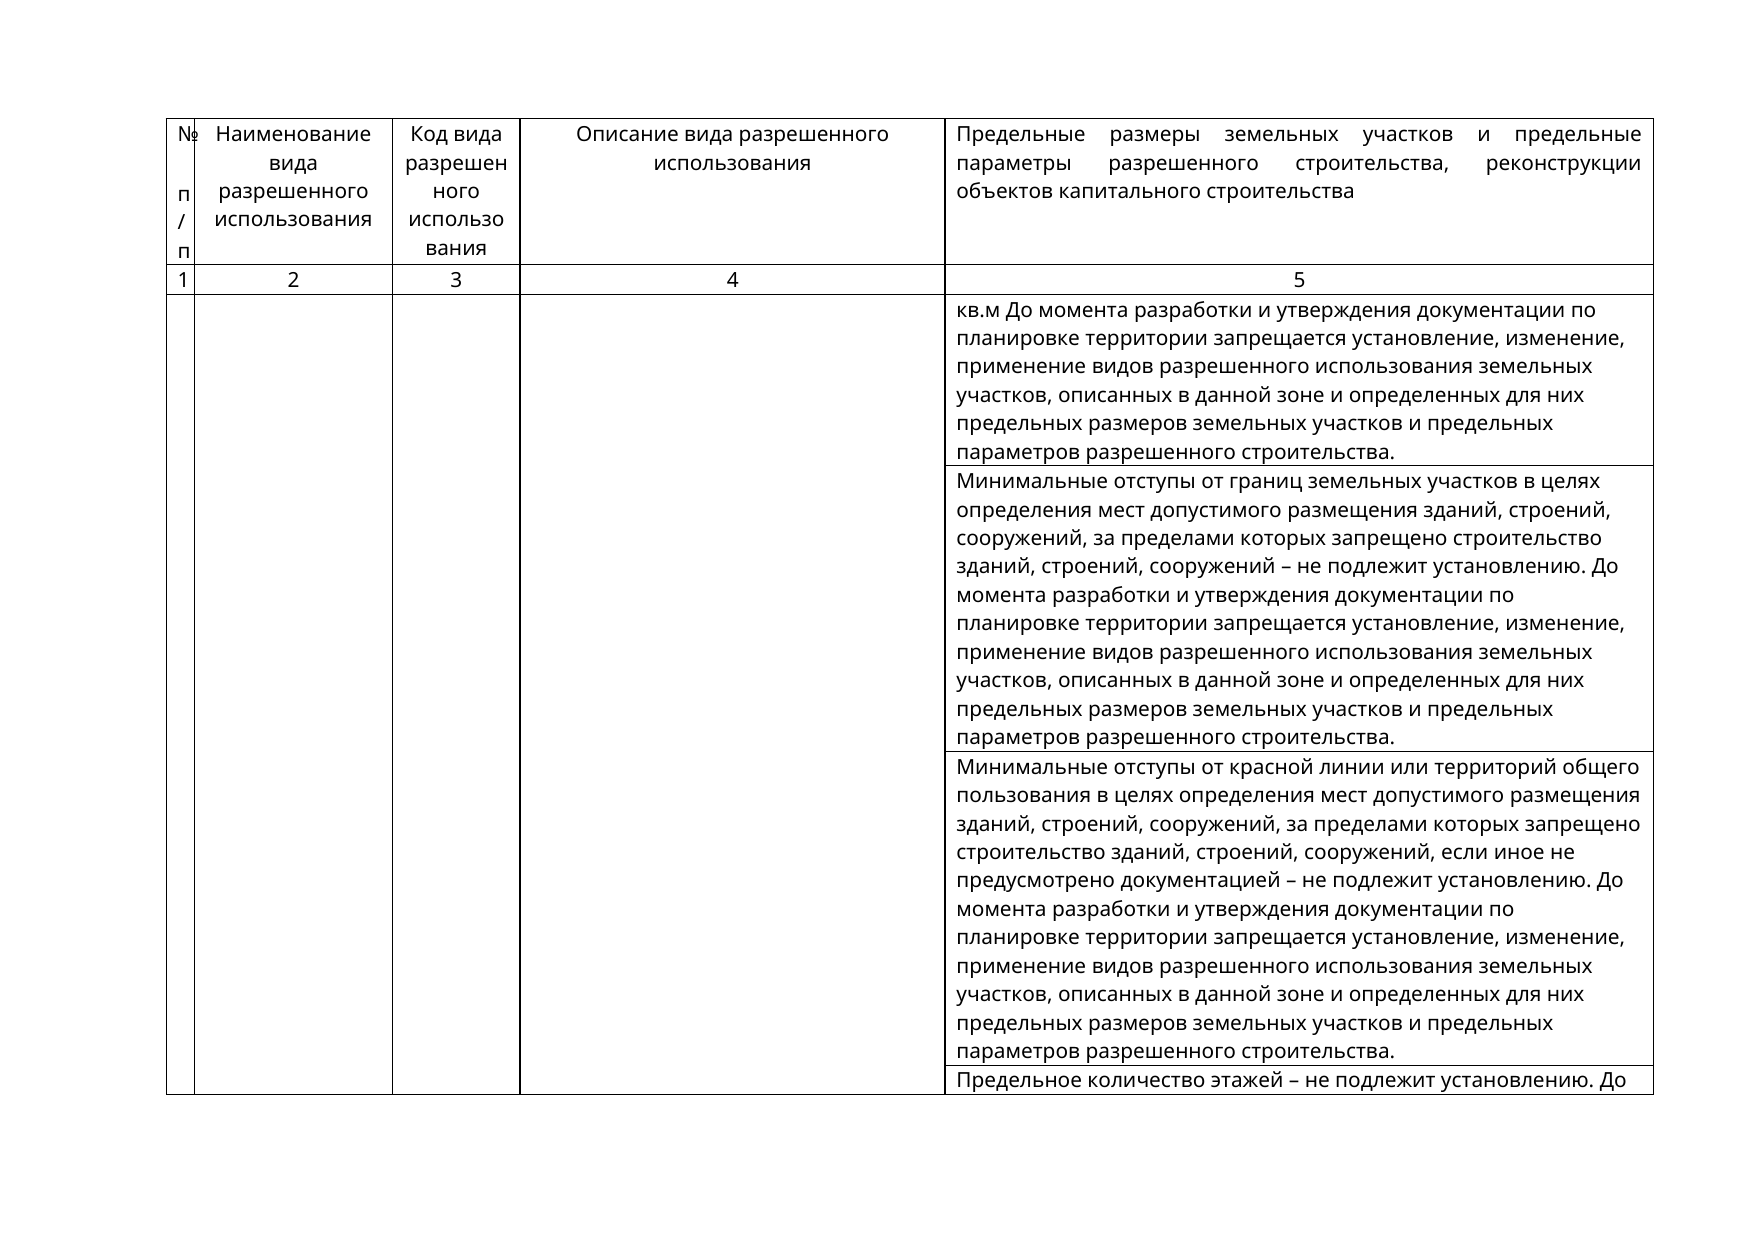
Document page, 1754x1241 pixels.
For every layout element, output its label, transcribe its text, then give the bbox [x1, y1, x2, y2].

table_header Наименование вида разрешенного использования [195, 119, 392, 264]
table_cell 2 [195, 265, 392, 294]
table_header Код вида разрешенного использования [393, 119, 519, 264]
table_header № п/п [167, 119, 194, 264]
table_cell 1 [167, 265, 194, 294]
table_cell Минимальные отступы от красной линии или территорий общего пользования в целях определения мест допустимого размещения зданий, строений, сооружений, за пределами которых запрещено строительство зданий, строений, сооружений, если иное не предусмотрено документацией – не подлежит установлению. До момента разработки и утверждения документации по планировке территории запрещается установление, изменение, применение видов разрешенного использования земельных участков, описанных в данной зоне и определенных для них предельных размеров земельных участков и предельных параметров разрешенного строительства. [946, 752, 1653, 1064]
table_cell 5 [946, 265, 1653, 294]
table_cell 3 [393, 265, 519, 294]
table_header Описание вида разрешенного использования [521, 119, 944, 264]
table_cell 4 [521, 265, 944, 294]
table_header Предельные размеры земельных участков и предельные параметры разрешенного строительства, реконструкции объектов капитального строительства [946, 119, 1653, 264]
table_cell Минимальные отступы от границ земельных участков в целях определения мест допустимого размещения зданий, строений, сооружений, за пределами которых запрещено строительство зданий, строений, сооружений – не подлежит установлению. До момента разработки и утверждения документации по планировке территории запрещается установление, изменение, применение видов разрешенного использования земельных участков, описанных в данной зоне и определенных для них предельных размеров земельных участков и предельных параметров разрешенного строительства. [946, 466, 1653, 751]
